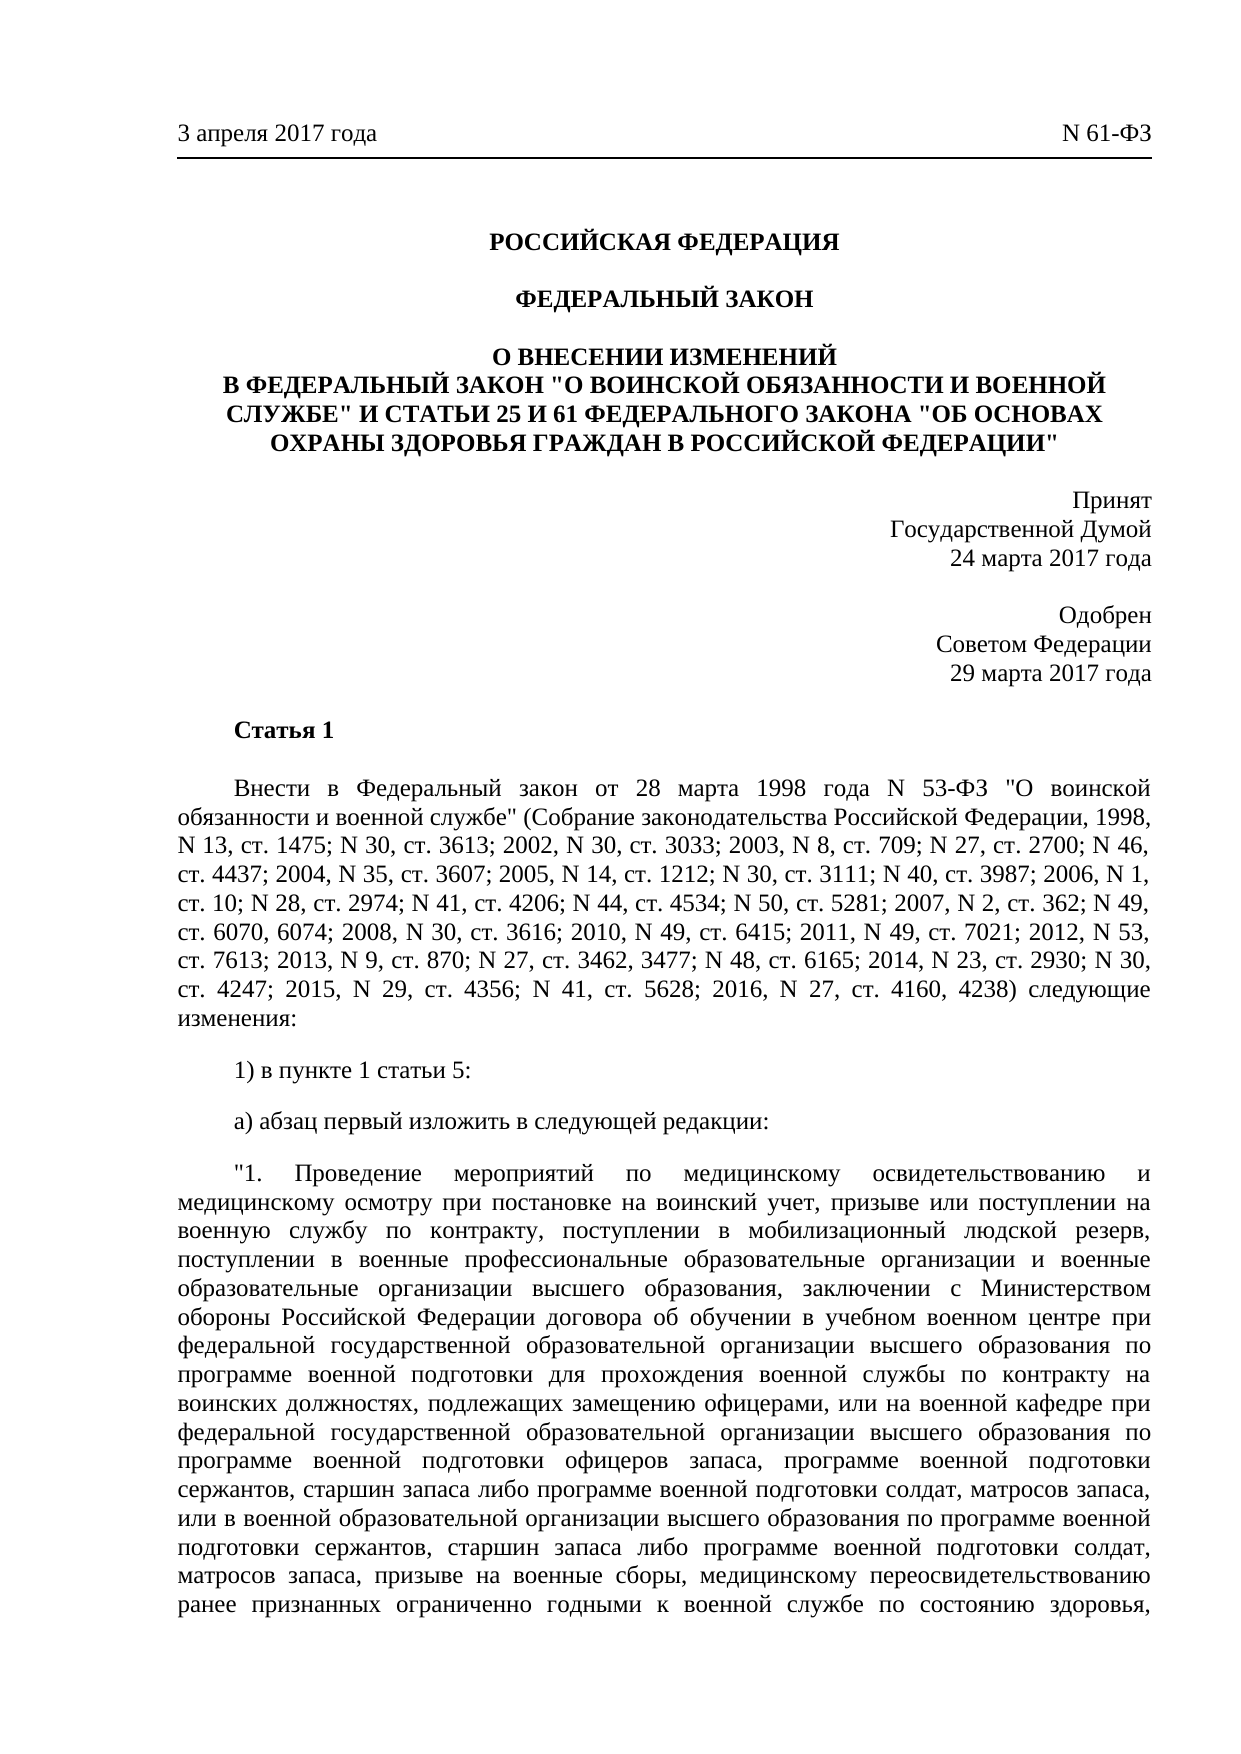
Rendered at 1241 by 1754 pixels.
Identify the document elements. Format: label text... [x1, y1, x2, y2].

text Одобрен [177, 601, 1152, 629]
table_header N 61-ФЗ [664, 118, 1152, 147]
text 24 марта 2017 года [177, 543, 1152, 572]
title О ВНЕСЕНИИ ИЗМЕНЕНИЙ [177, 342, 1152, 371]
text Внести в Федеральный закон от 28 марта 1998 года N 53-ФЗ "О воинской обязанности и военной службе" (Собрание законодательства Российской Федерации, 1998, N 13, ст. 1475; N 30, ст. 3613; 2002, N 30, ст. 3033; 2003, N 8, ст. 709; N 27, ст. 2700; N 46, ст. 4437; 2004, N 35, ст. 3607; 2005, N 14, ст. 1212; N 30, ст. 3111; N 40, ст. 3987; 2006, N 1, ст. 10; N 28, ст. 2974; N 41, ст. 4206; N 44, ст. 4534; N 50, ст. 5281; 2007, N 2, ст. 362; N 49, ст. 6070, 6074; 2008, N 30, ст. 3616; 2010, N 49, ст. 6415; 2011, N 49, ст. 7021; 2012, N 53, ст. 7613; 2013, N 9, ст. 870; N 27, ст. 3462, 3477; N 48, ст. 6165; 2014, N 23, ст. 2930; N 30, ст. 4247; 2015, N 29, ст. 4356; N 41, ст. 5628; 2016, N 27, ст. 4160, 4238) следующие изменения: [177, 773, 1152, 1032]
text 1) в пункте 1 статьи 5: [177, 1055, 1152, 1083]
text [177, 1158, 1152, 1618]
title СЛУЖБЕ" И СТАТЬИ 25 И 61 ФЕДЕРАЛЬНОГО ЗАКОНА "ОБ ОСНОВАХ [177, 399, 1152, 428]
title В ФЕДЕРАЛЬНЫЙ ЗАКОН "О ВОИНСКОЙ ОБЯЗАННОСТИ И ВОЕННОЙ [177, 371, 1152, 399]
title РОССИЙСКАЯ ФЕДЕРАЦИЯ [177, 227, 1152, 256]
title Статья 1 [177, 716, 1152, 744]
title ФЕДЕРАЛЬНЫЙ ЗАКОН [177, 284, 1152, 313]
text 29 марта 2017 года [177, 658, 1152, 687]
text Советом Федерации [177, 629, 1152, 658]
text Государственной Думой [177, 514, 1152, 543]
table_header 3 апреля 2017 года [177, 118, 664, 147]
title ОХРАНЫ ЗДОРОВЬЯ ГРАЖДАН В РОССИЙСКОЙ ФЕДЕРАЦИИ" [177, 428, 1152, 457]
text а) абзац первый изложить в следующей редакции: [177, 1106, 1152, 1135]
text Принят [177, 486, 1152, 514]
